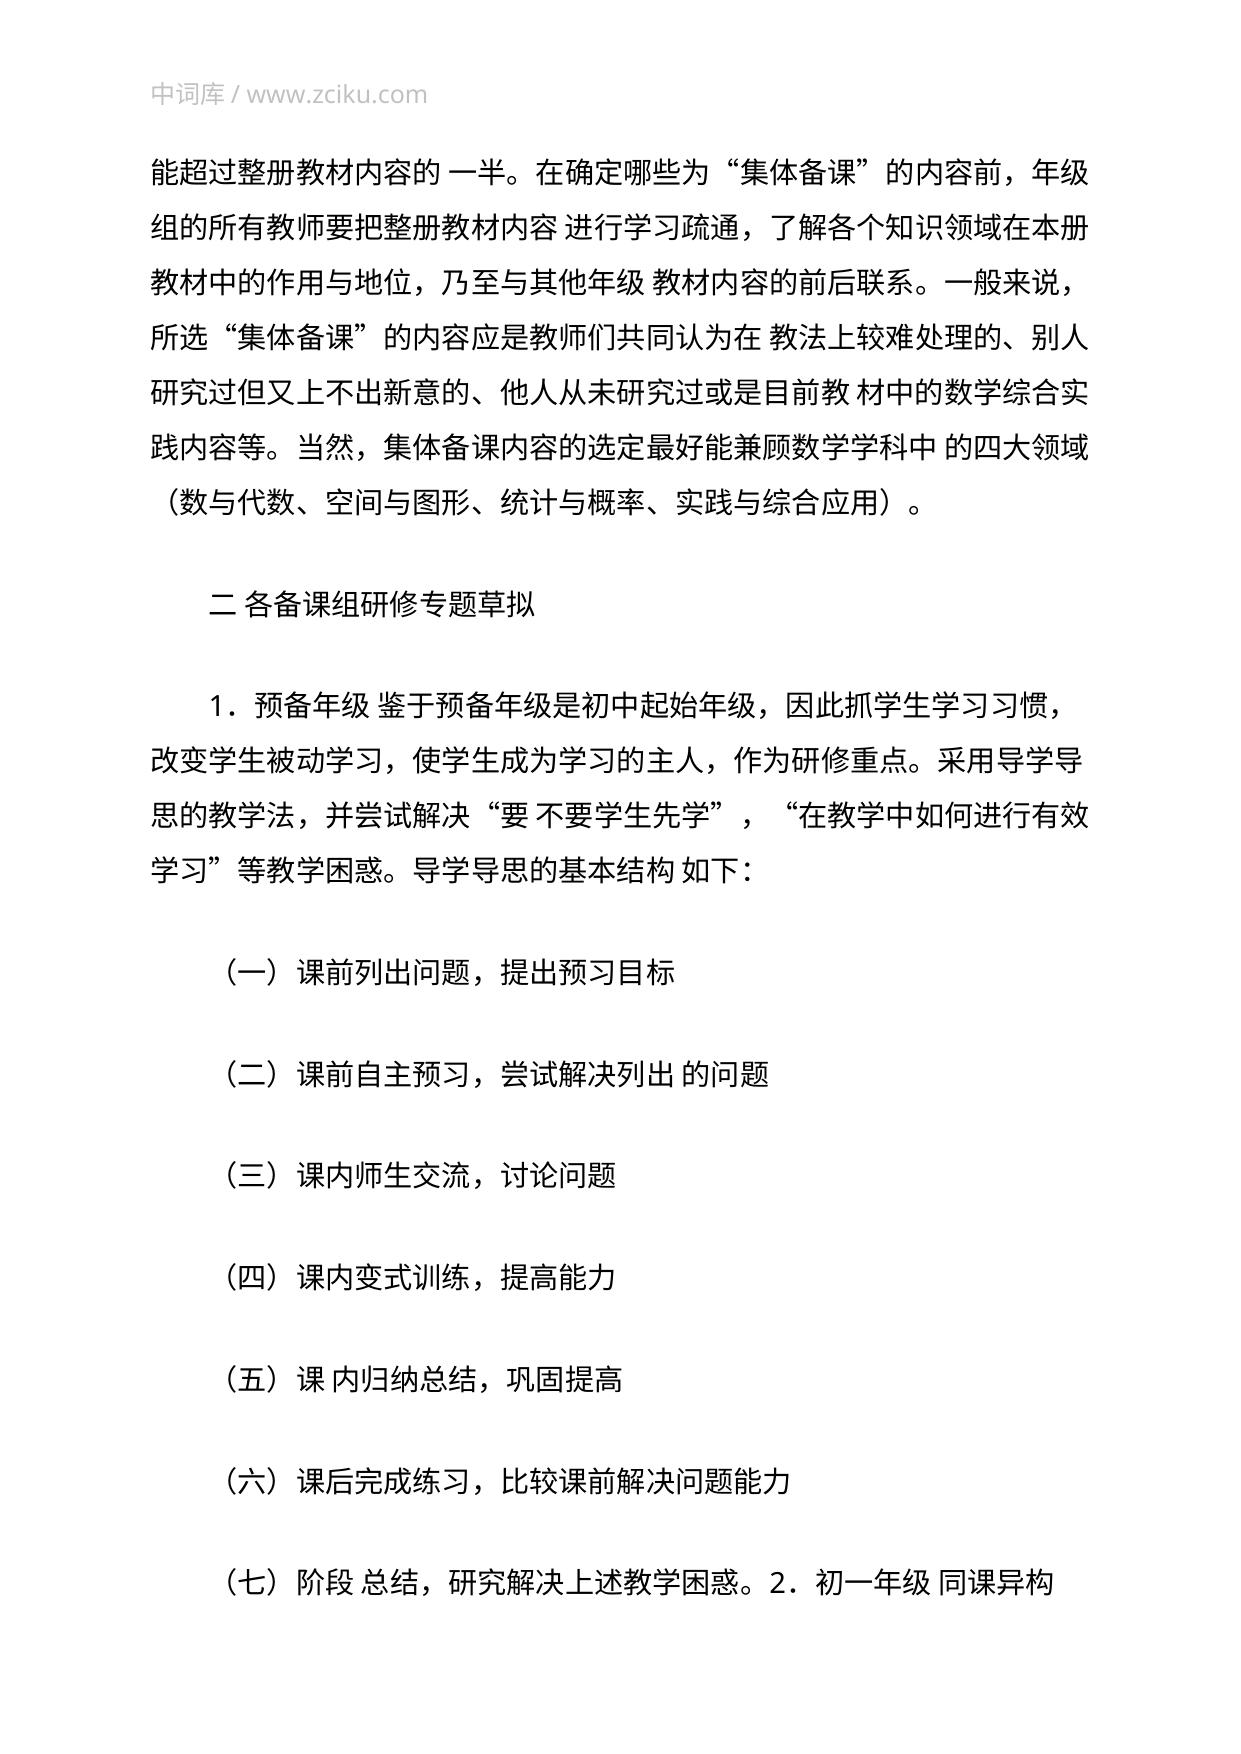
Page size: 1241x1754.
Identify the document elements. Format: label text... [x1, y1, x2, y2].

text 二 各备课组研修专题草拟 [150, 581, 1090, 623]
text 1．预备年级 鉴于预备年级是初中起始年级，因此抓学生学习习惯，改变学生被动学习，使学生成为学习的主人，作为研修重点。采用导学导思的教学法，并尝试解决“要 不要学生先学”，“在教学中如何进行有效学习”等教学困惑。导学导思的基本结构 如下： [150, 683, 1090, 890]
text （五）课 内归纳总结，巩固提高 [150, 1357, 1090, 1399]
text （六）课后完成练习，比较课前解决问题能力 [150, 1458, 1090, 1501]
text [150, 150, 1090, 522]
text （二）课前自主预习，尝试解决列出 的问题 [150, 1051, 1090, 1093]
text （一）课前列出问题，提出预习目标 [150, 949, 1090, 992]
text （四）课内变式训练，提高能力 [150, 1255, 1090, 1297]
text （三）课内师生交流，讨论问题 [150, 1153, 1090, 1195]
text （七）阶段 总结，研究解决上述教学困惑。2．初一年级 同课异构 [150, 1560, 1090, 1602]
